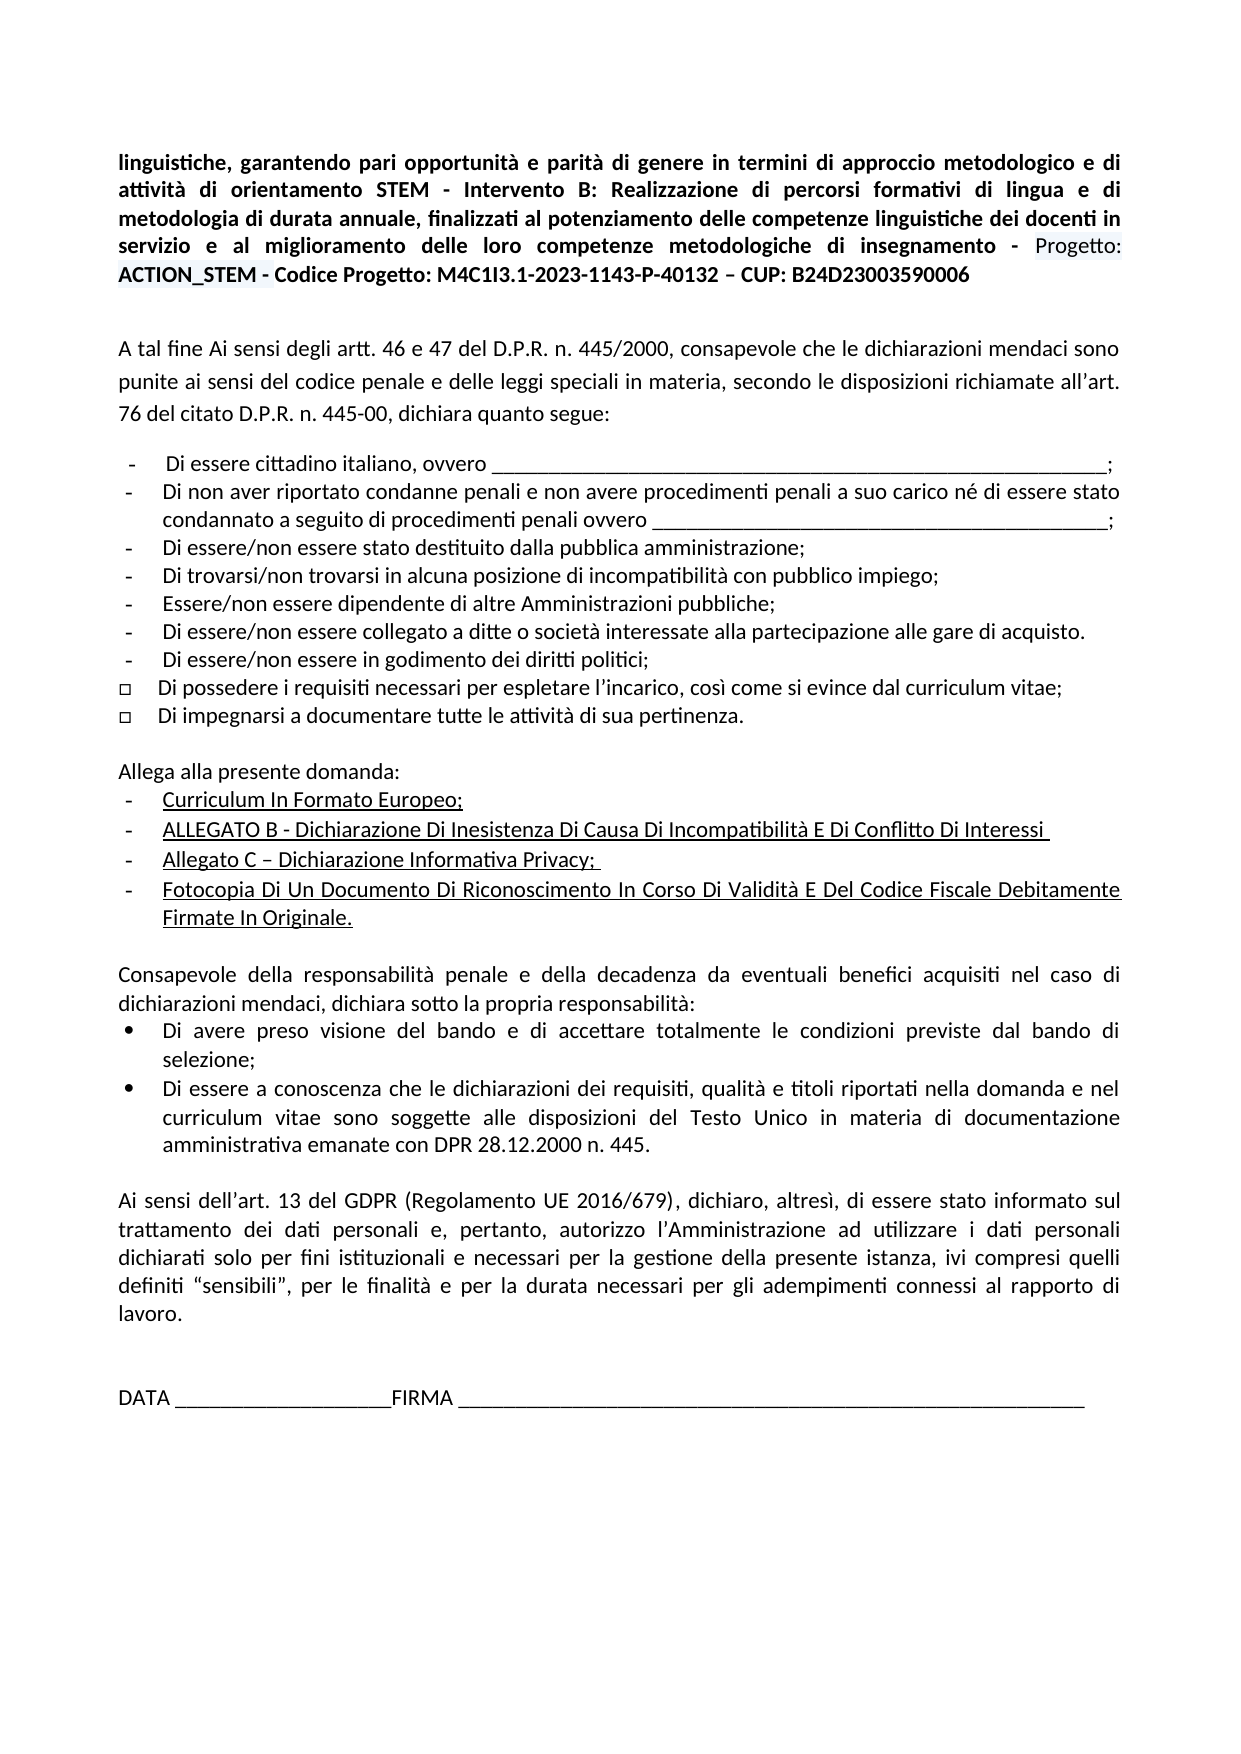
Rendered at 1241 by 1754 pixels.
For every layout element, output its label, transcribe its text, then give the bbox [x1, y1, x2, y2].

list Essere/non essere dipendente di altre Amministrazioni pubbliche; [125, 589, 1122, 617]
list ALLEGATO B - Dichiarazione Di Inesistenza Di Causa Di Incompatibilità E Di Conflitto Di Interessi [125, 815, 1122, 843]
text A tal fine Ai sensi degli artt. 46 e 47 del D.P.R. n. 445/2000, consapevole che le dichiarazioni mendaci sono punite ai sensi del codice penale e delle leggi speciali in materia, secondo le disposizioni richiamate all’art. 76 del citato D.P.R. n. 445-00, dichiara quanto segue: [118, 334, 1122, 428]
text Consapevole della responsabilità penale e della decadenza da eventuali benefici acquisiti nel caso di dichiarazioni mendaci, dichiara sotto la propria responsabilità: [118, 961, 1122, 1017]
list Di essere a conoscenza che le dichiarazioni dei requisiti, qualità e titoli riportati nella domanda e nel curriculum vitae sono soggette alle disposizioni del Testo Unico in materia di documentazione amministrativa emanate con DPR 28.12.2000 n. 445. [125, 1074, 1122, 1159]
list Di essere/non essere collegato a ditte o società interessate alla partecipazione alle gare di acquisto. [125, 617, 1122, 645]
list Di essere/non essere stato destituito dalla pubblica amministrazione; [125, 533, 1122, 561]
list Di trovarsi/non trovarsi in alcuna posizione di incompatibilità con pubblico impiego; [125, 561, 1122, 589]
text □ Di possedere i requisiti necessari per espletare l’incarico, così come si evince dal curriculum vitae; [118, 673, 1122, 701]
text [118, 148, 1122, 288]
text Allega alla presente domanda: [118, 757, 1122, 785]
list Di essere cittadino italiano, ovvero ______________________________________________________; [128, 449, 1122, 477]
list Fotocopia Di Un Documento Di Riconoscimento In Corso Di Validità E Del Codice Fiscale Debitamente Firmate In Originale. [125, 875, 1122, 931]
list Di avere preso visione del bando e di accettare totalmente le condizioni previste dal bando di selezione; [125, 1017, 1122, 1073]
text □ Di impegnarsi a documentare tutte le attività di sua pertinenza. [118, 701, 1122, 729]
list Allegato C – Dichiarazione Informativa Privacy; [125, 845, 1122, 873]
text Ai sensi dell’art. 13 del GDPR (Regolamento UE 2016/679), dichiaro, altresì, di essere stato informato sul trattamento dei dati personali e, pertanto, autorizzo l’Amministrazione ad utilizzare i dati personali dichiarati solo per fini istituzionali e necessari per la gestione della presente istanza, ivi compresi quelli definiti “sensibili”, per le finalità e per la durata necessari per gli adempimenti connessi al rapporto di lavoro. [118, 1187, 1122, 1327]
list Di non aver riportato condanne penali e non avere procedimenti penali a suo carico né di essere stato condannato a seguito di procedimenti penali ovvero ________________________________________; [125, 477, 1122, 533]
list Curriculum In Formato Europeo; [125, 785, 1122, 813]
list Di essere/non essere in godimento dei diritti politici; [125, 645, 1122, 673]
text DATA ___________________FIRMA _______________________________________________________ [118, 1383, 1122, 1411]
